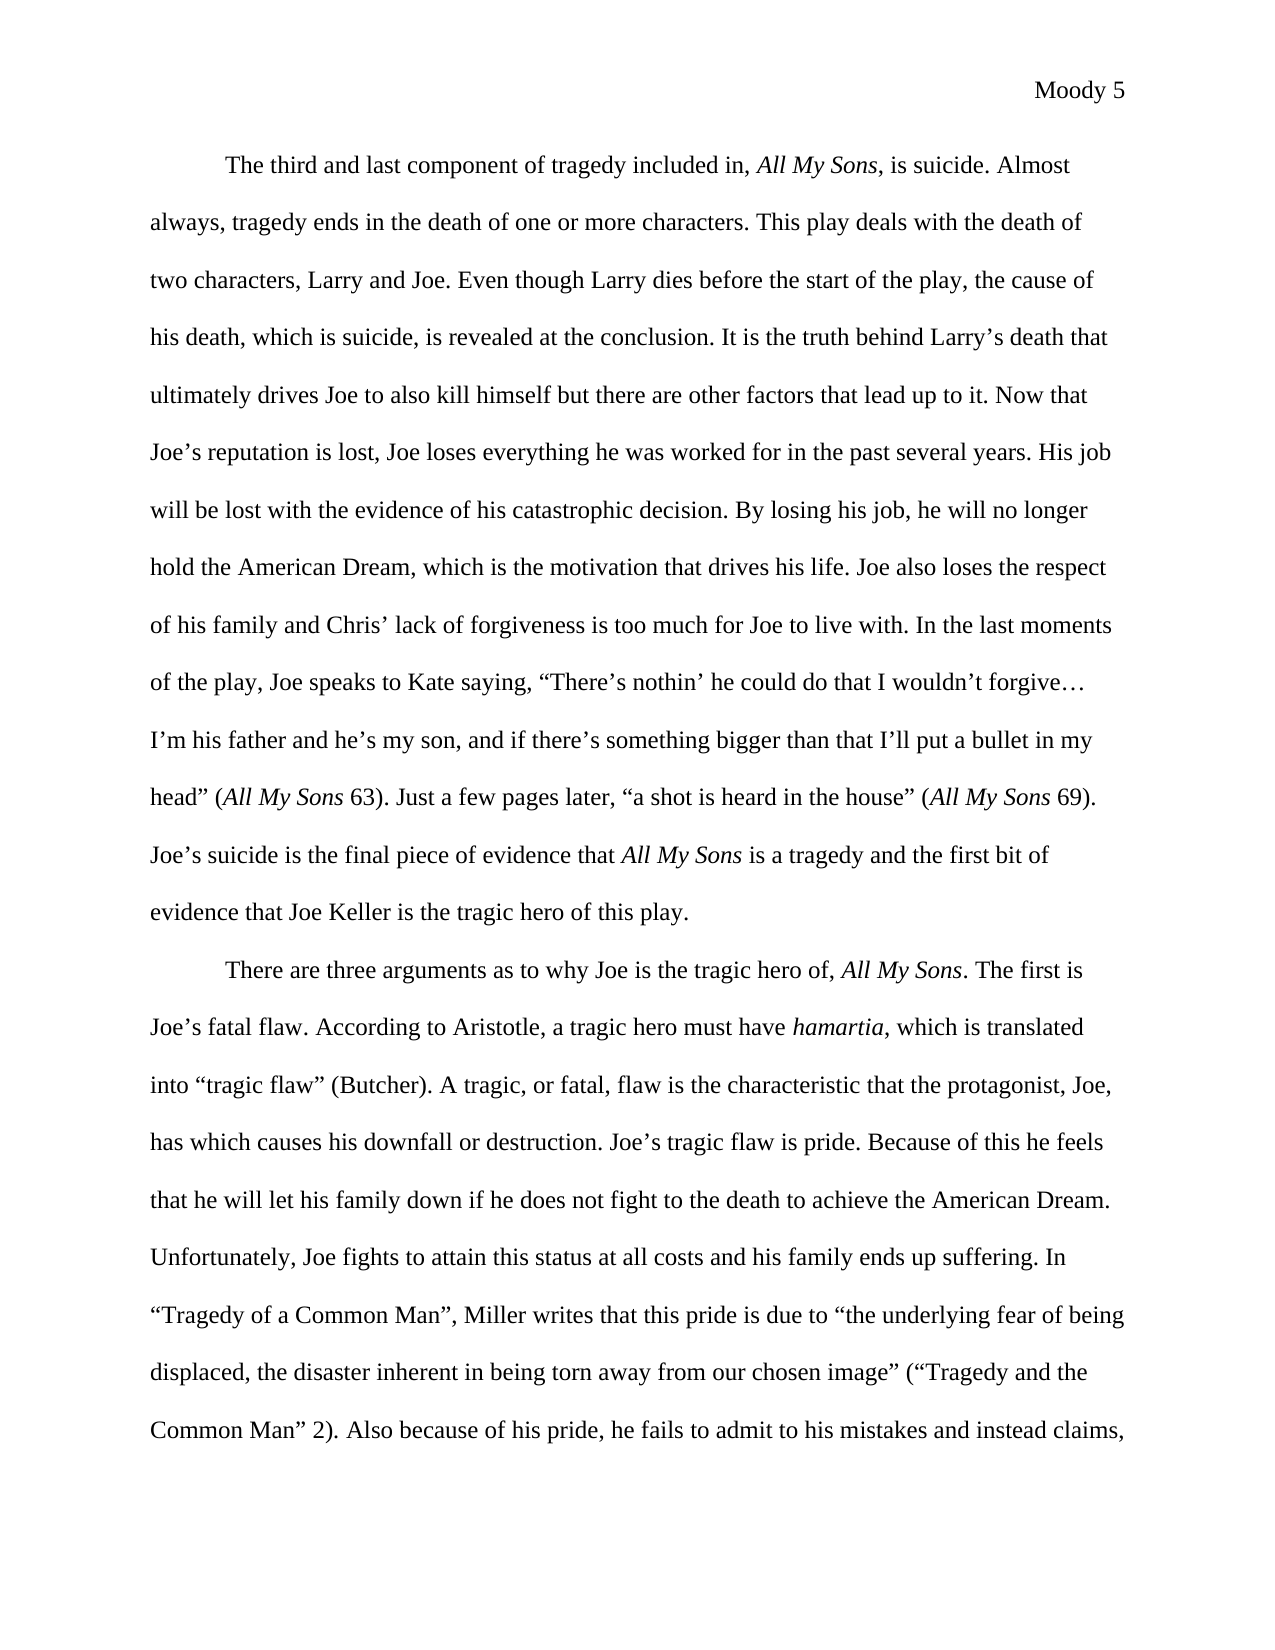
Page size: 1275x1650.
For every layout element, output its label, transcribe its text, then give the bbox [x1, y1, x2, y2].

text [150, 955, 1125, 1444]
text The third and last component of tragedy included in, All My Sons, is suicide. Almost always, tragedy ends in the death of one or more characters. This play deals with the death of two characters, Larry and Joe. Even though Larry dies before the start of the play, the cause of his death, which is suicide, is revealed at the conclusion. It is the truth behind Larry’s death that ultimately drives Joe to also kill himself but there are other factors that lead up to it. Now that Joe’s reputation is lost, Joe loses everything he was worked for in the past several years. His job will be lost with the evidence of his catastrophic decision. By losing his job, he will no longer hold the American Dream, which is the motivation that drives his life. Joe also loses the respect of his family and Chris’ lack of forgiveness is too much for Joe to live with. In the last moments of the play, Joe speaks to Kate saying, “There’s nothin’ he could do that I wouldn’t forgive… I’m his father and he’s my son, and if there’s something bigger than that I’ll put a bullet in my head” (All My Sons 63). Just a few pages later, “a shot is heard in the house” (All My Sons 69). Joe’s suicide is the final piece of evidence that All My Sons is a tragedy and the first bit of evidence that Joe Keller is the tragic hero of this play. [150, 150, 1125, 926]
